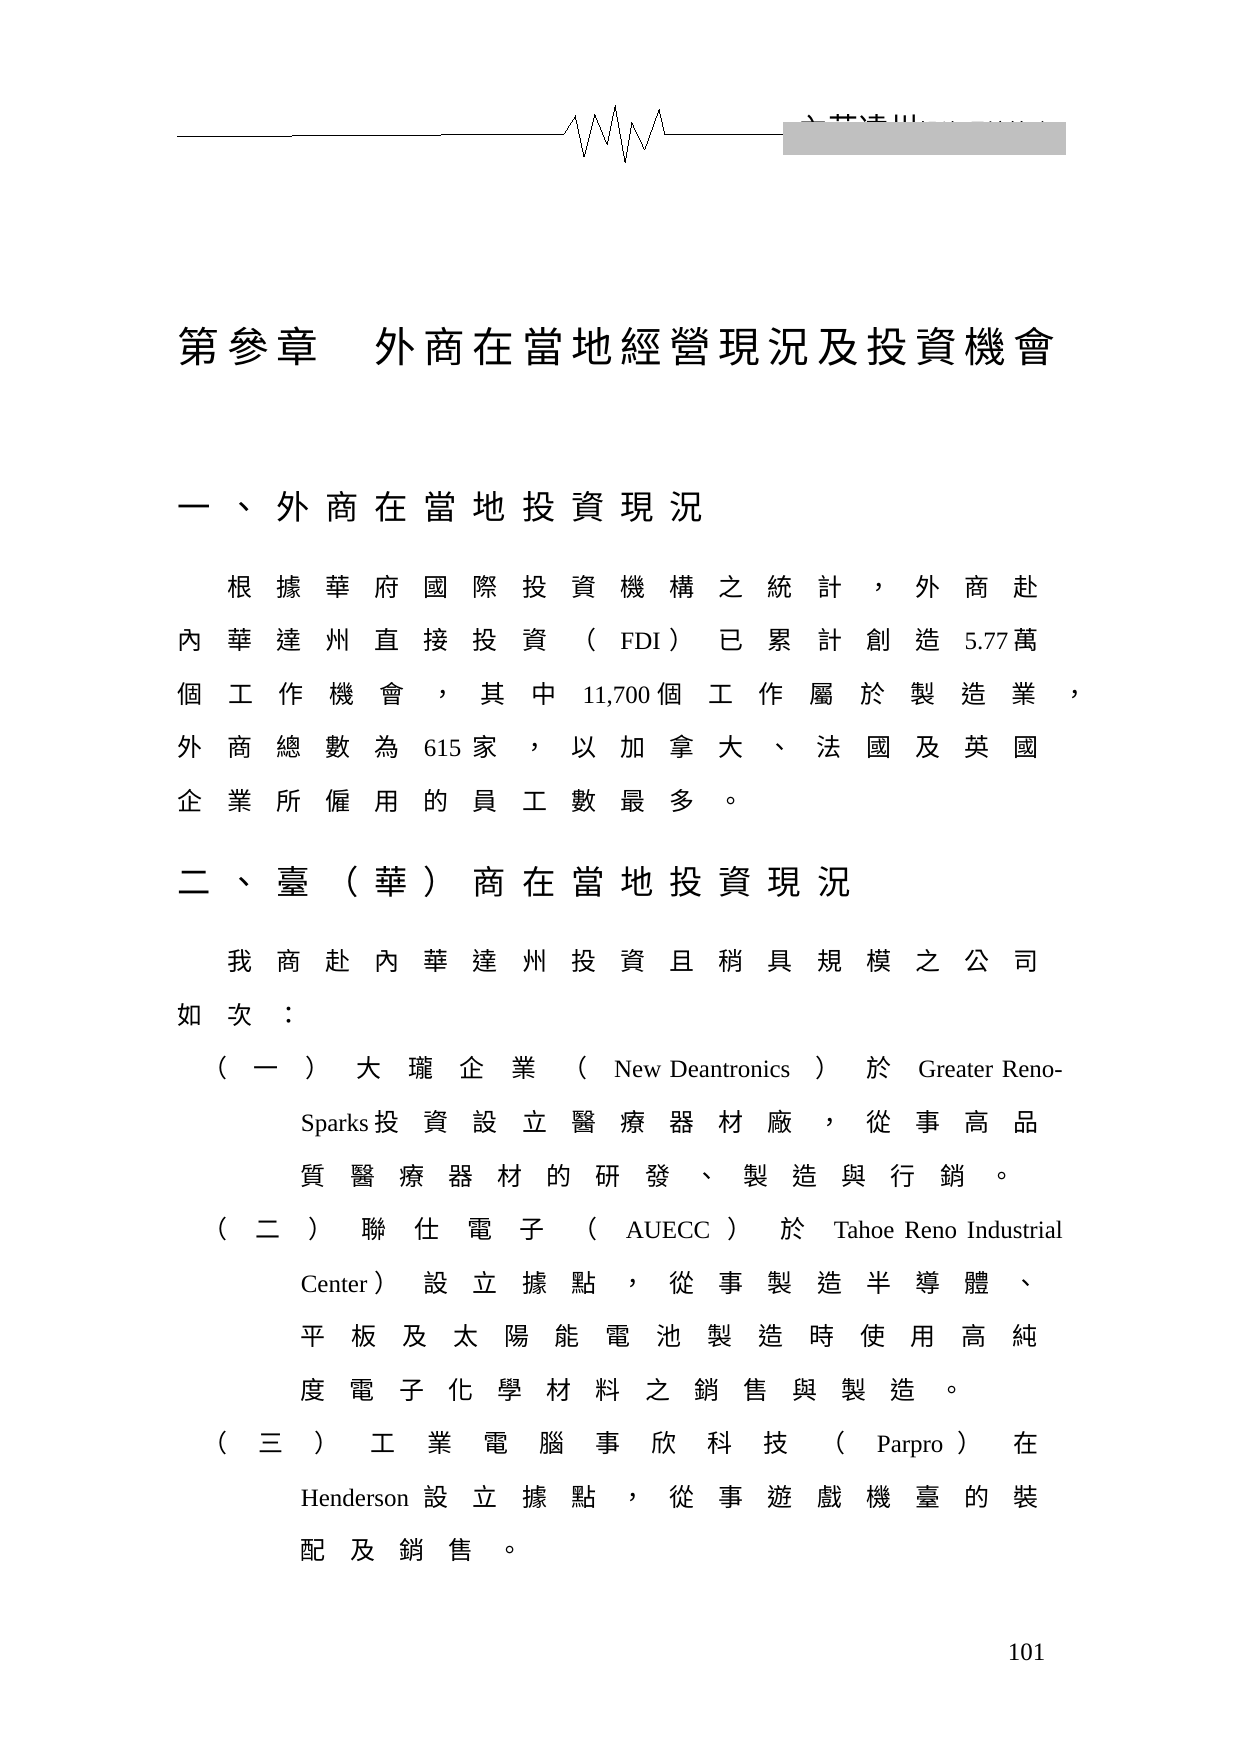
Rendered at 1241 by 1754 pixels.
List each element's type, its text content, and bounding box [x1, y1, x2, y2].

text 根據華府國際投資機構之統計，外商赴內華達州直接投資（FDI）已累計創造5.77萬個工作機會，其中11,700個工作屬於製造業，外商總數為615家，以加拿大、法國及英國企業所僱用的員工數最多。 [178, 558, 1063, 826]
text （一）大瓏企業（New Deantronics）於Greater Reno-Sparks投資設立醫療器材廠，從事高品質醫療器材的研發、製造與行銷。 [202, 1040, 1063, 1201]
text （二）聯仕電子（AUECC）於Tahoe Reno Industrial Center）設立據點，從事製造半導體、平板及太陽能電池製造時使用高純度電子化學材料之銷售與製造。 [202, 1201, 1063, 1415]
text 第參章 外商在當地經營現況及投資機會 [178, 291, 1063, 398]
text 我商赴內華達州投資且稍具規模之公司如次： [178, 933, 1063, 1040]
text （三）工業電腦事欣科技（Parpro）在Henderson設立據點，從事遊戲機臺的裝配及銷售。 [202, 1415, 1063, 1576]
text 一、外商在當地投資現況 [178, 478, 1063, 532]
text 二、臺（華）商在當地投資現況 [178, 853, 1063, 906]
